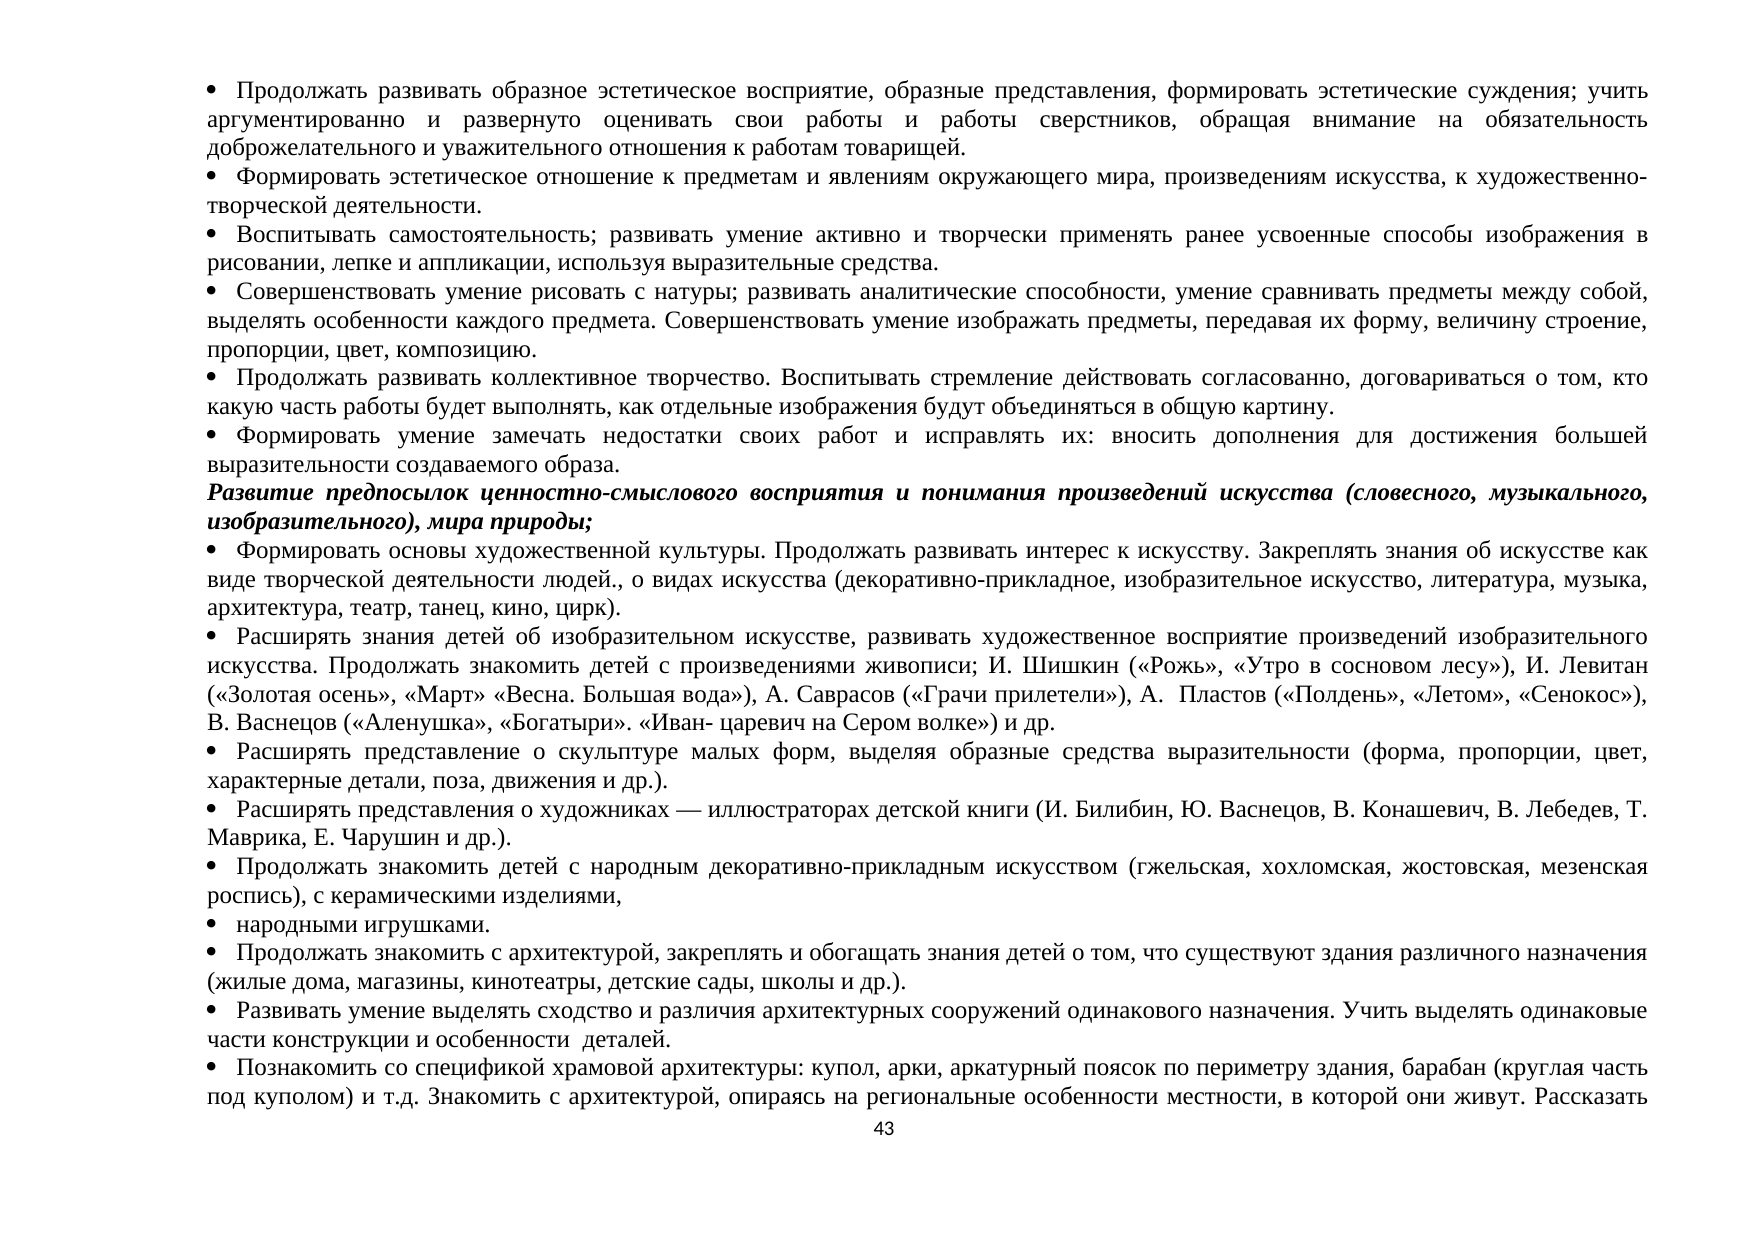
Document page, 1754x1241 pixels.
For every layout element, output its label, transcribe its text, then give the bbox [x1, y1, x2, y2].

list Продолжать знакомить детей с народным декоративно-прикладным искусством (гжельская, хохломская, жостовская, мезенская роспись), с керамическими изделиями, [207, 851, 1649, 909]
list Продолжать развивать образное эстетическое восприятие, образные представления, формировать эстетические суждения; учить аргументированно и развернуто оценивать свои работы и работы сверстников, обращая внимание на обязательность доброжелательного и уважительного отношения к работам товарищей. [207, 75, 1649, 161]
list Развивать умение выделять сходство и различия архитектурных сооружений одинакового назначения. Учить выделять одинаковые части конструкции и особенности деталей. [207, 995, 1649, 1052]
list Расширять знания детей об изобразительном искусстве, развивать художественное восприятие произведений изобразительного искусства. Продолжать знакомить детей с произведениями живописи; И. Шишкин («Рожь», «Утро в сосновом лесу»), И. Левитан («Золотая осень», «Март» «Весна. Большая вода»), А. Саврасов («Грачи прилетели»), А. Пластов («Полдень», «Летом», «Сенокос»), В. Васнецов («Аленушка», «Богатыри». «Иван- царевич на Сером волке») и др. [207, 621, 1649, 736]
list Продолжать знакомить с архитектурой, закреплять и обогащать знания детей о том, что существуют здания различного назначения (жилые дома, магазины, кинотеатры, детские сады, школы и др.). [207, 937, 1649, 995]
list Продолжать развивать коллективное творчество. Воспитывать стремление действовать согласованно, договариваться о том, кто какую часть работы будет выполнять, как отдельные изображения будут объединяться в общую картину. [207, 362, 1649, 420]
list Формировать эстетическое отношение к предметам и явлениям окружающего мира, произведениям искусства, к художественно-творческой деятельности. [207, 161, 1649, 219]
list Формировать основы художественной культуры. Продолжать развивать интерес к искусству. Закреплять знания об искусстве как виде творческой деятельности людей., о видах искусства (декоративно-прикладное, изобразительное искусство, литература, музыка, архитектура, театр, танец, кино, цирк). [207, 535, 1649, 621]
list Совершенствовать умение рисовать с натуры; развивать аналитические способности, умение сравнивать предметы между собой, выделять особенности каждого предмета. Совершенствовать умение изображать предметы, передавая их форму, величину строение, пропорции, цвет, композицию. [207, 276, 1649, 362]
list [207, 1052, 1649, 1110]
list Расширять представления о художниках — иллюстраторах детской книги (И. Билибин, Ю. Васнецов, В. Конашевич, В. Лебедев, Т. Маврика, Е. Чарушин и др.). [207, 794, 1649, 851]
list Расширять представление о скульптуре малых форм, выделяя образные средства выразительности (форма, пропорции, цвет, характерные детали, поза, движения и др.). [207, 736, 1649, 794]
text Развитие предпосылок ценностно-смыслового восприятия и понимания произведений искусства (словесного, музыкального, изобразительного), мира природы; [207, 477, 1649, 535]
list Формировать умение замечать недостатки своих работ и исправлять их: вносить дополнения для достижения большей выразительности создаваемого образа. [207, 420, 1649, 477]
list Воспитывать самостоятельность; развивать умение активно и творчески применять ранее усвоенные способы изображения в рисовании, лепке и аппликации, используя выразительные средства. [207, 219, 1649, 276]
list народными игрушками. [207, 909, 1649, 937]
